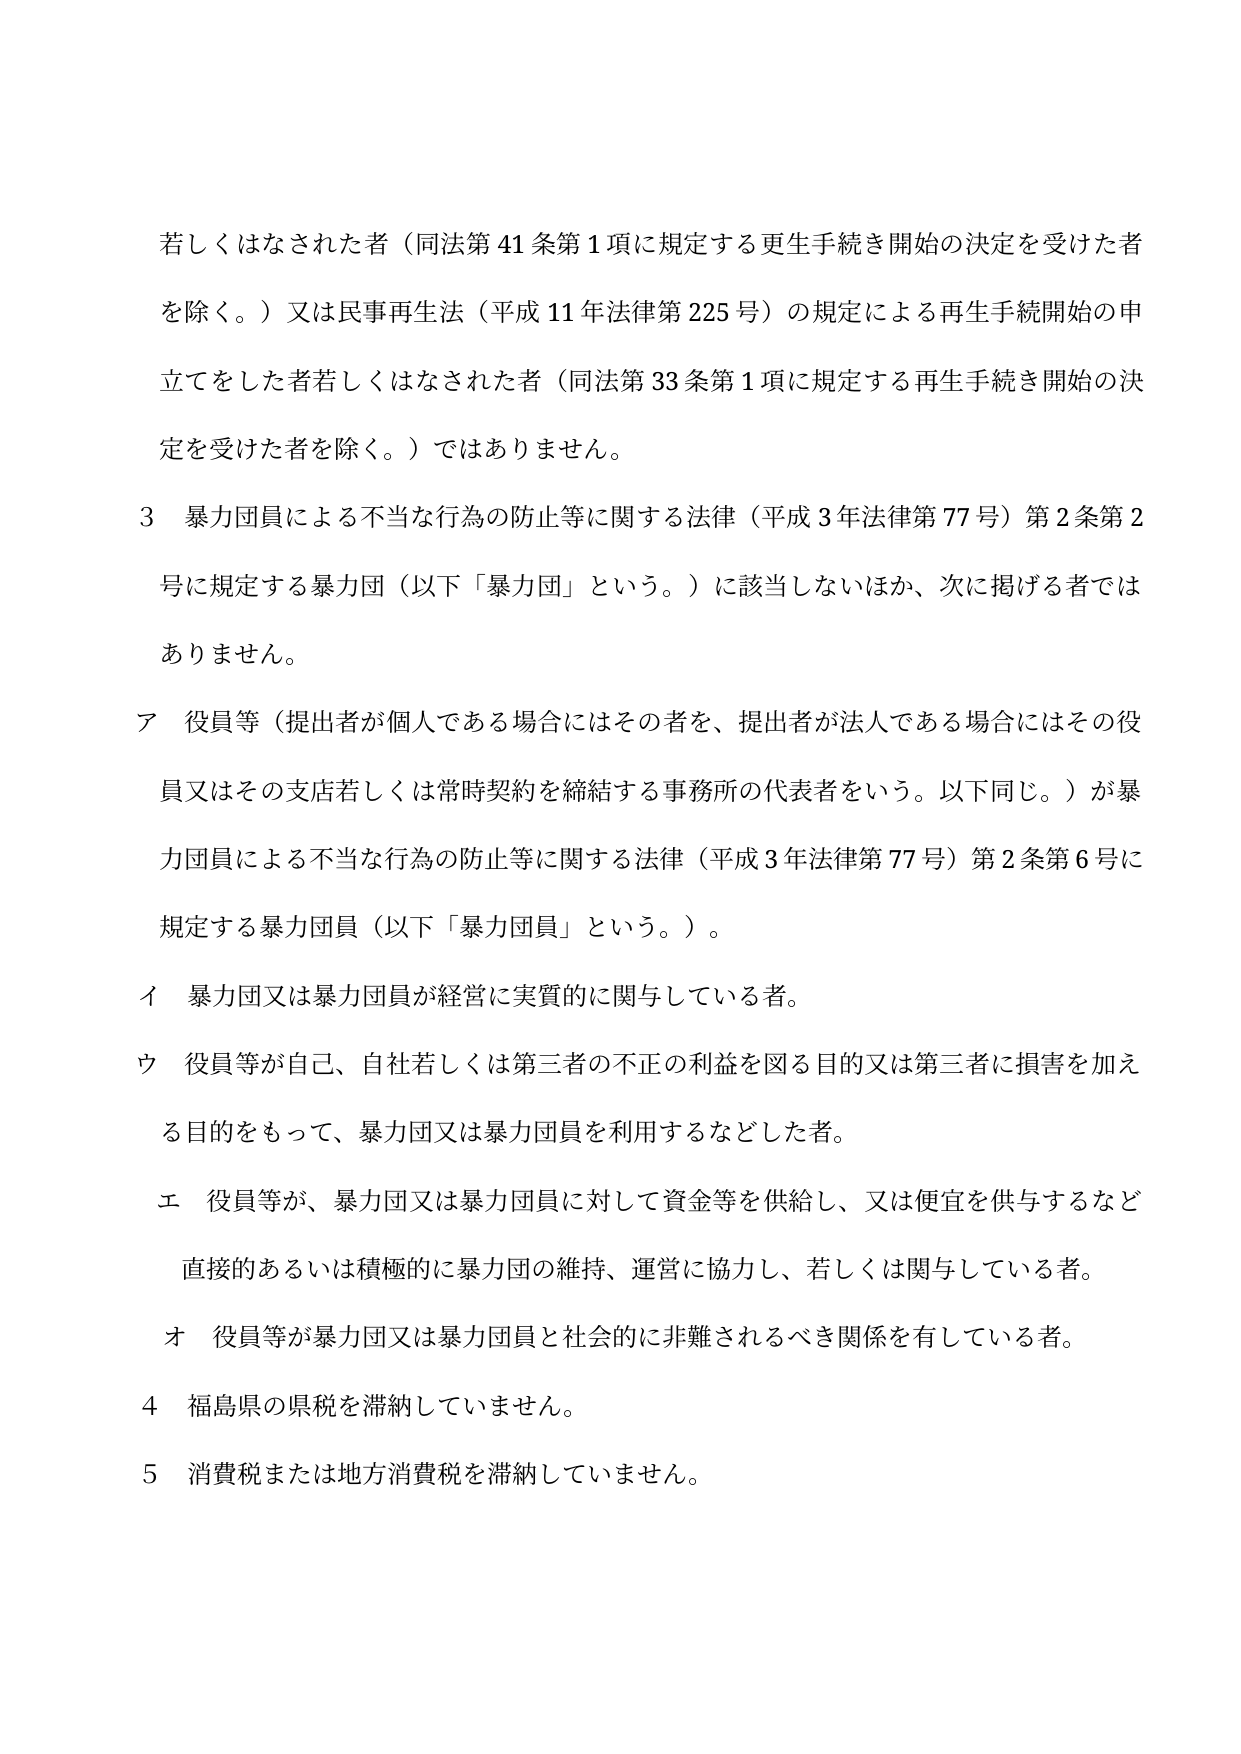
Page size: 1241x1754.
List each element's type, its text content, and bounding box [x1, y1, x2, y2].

text ３ 暴力団員による不当な行為の防止等に関する法律（平成3年法律第77号）第2条第2号に規定する暴力団（以下「暴力団」という。）に該当しないほか、次に掲げる者ではありません。 [134, 482, 1144, 687]
text ア 役員等（提出者が個人である場合にはその者を、提出者が法人である場合にはその役員又はその支店若しくは常時契約を締結する事務所の代表者をいう。以下同じ。）が暴力団員による不当な行為の防止等に関する法律（平成3年法律第77号）第2条第6号に規定する暴力団員（以下「暴力団員」という。）。 [134, 687, 1144, 960]
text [134, 208, 1144, 482]
text エ 役員等が、暴力団又は暴力団員に対して資金等を供給し、又は便宜を供与するなど直接的あるいは積極的に暴力団の維持、運営に協力し、若しくは関与している者。 [156, 1165, 1144, 1302]
text オ 役員等が暴力団又は暴力団員と社会的に非難されるべき関係を有している者。 [112, 1302, 1144, 1370]
text ウ 役員等が自己、自社若しくは第三者の不正の利益を図る目的又は第三者に損害を加える目的をもって、暴力団又は暴力団員を利用するなどした者。 [134, 1028, 1144, 1165]
text ４ 福島県の県税を滞納していません。 [112, 1370, 1144, 1438]
text ５ 消費税または地方消費税を滞納していません。 [112, 1438, 1144, 1507]
text イ 暴力団又は暴力団員が経営に実質的に関与している者。 [112, 960, 1144, 1028]
